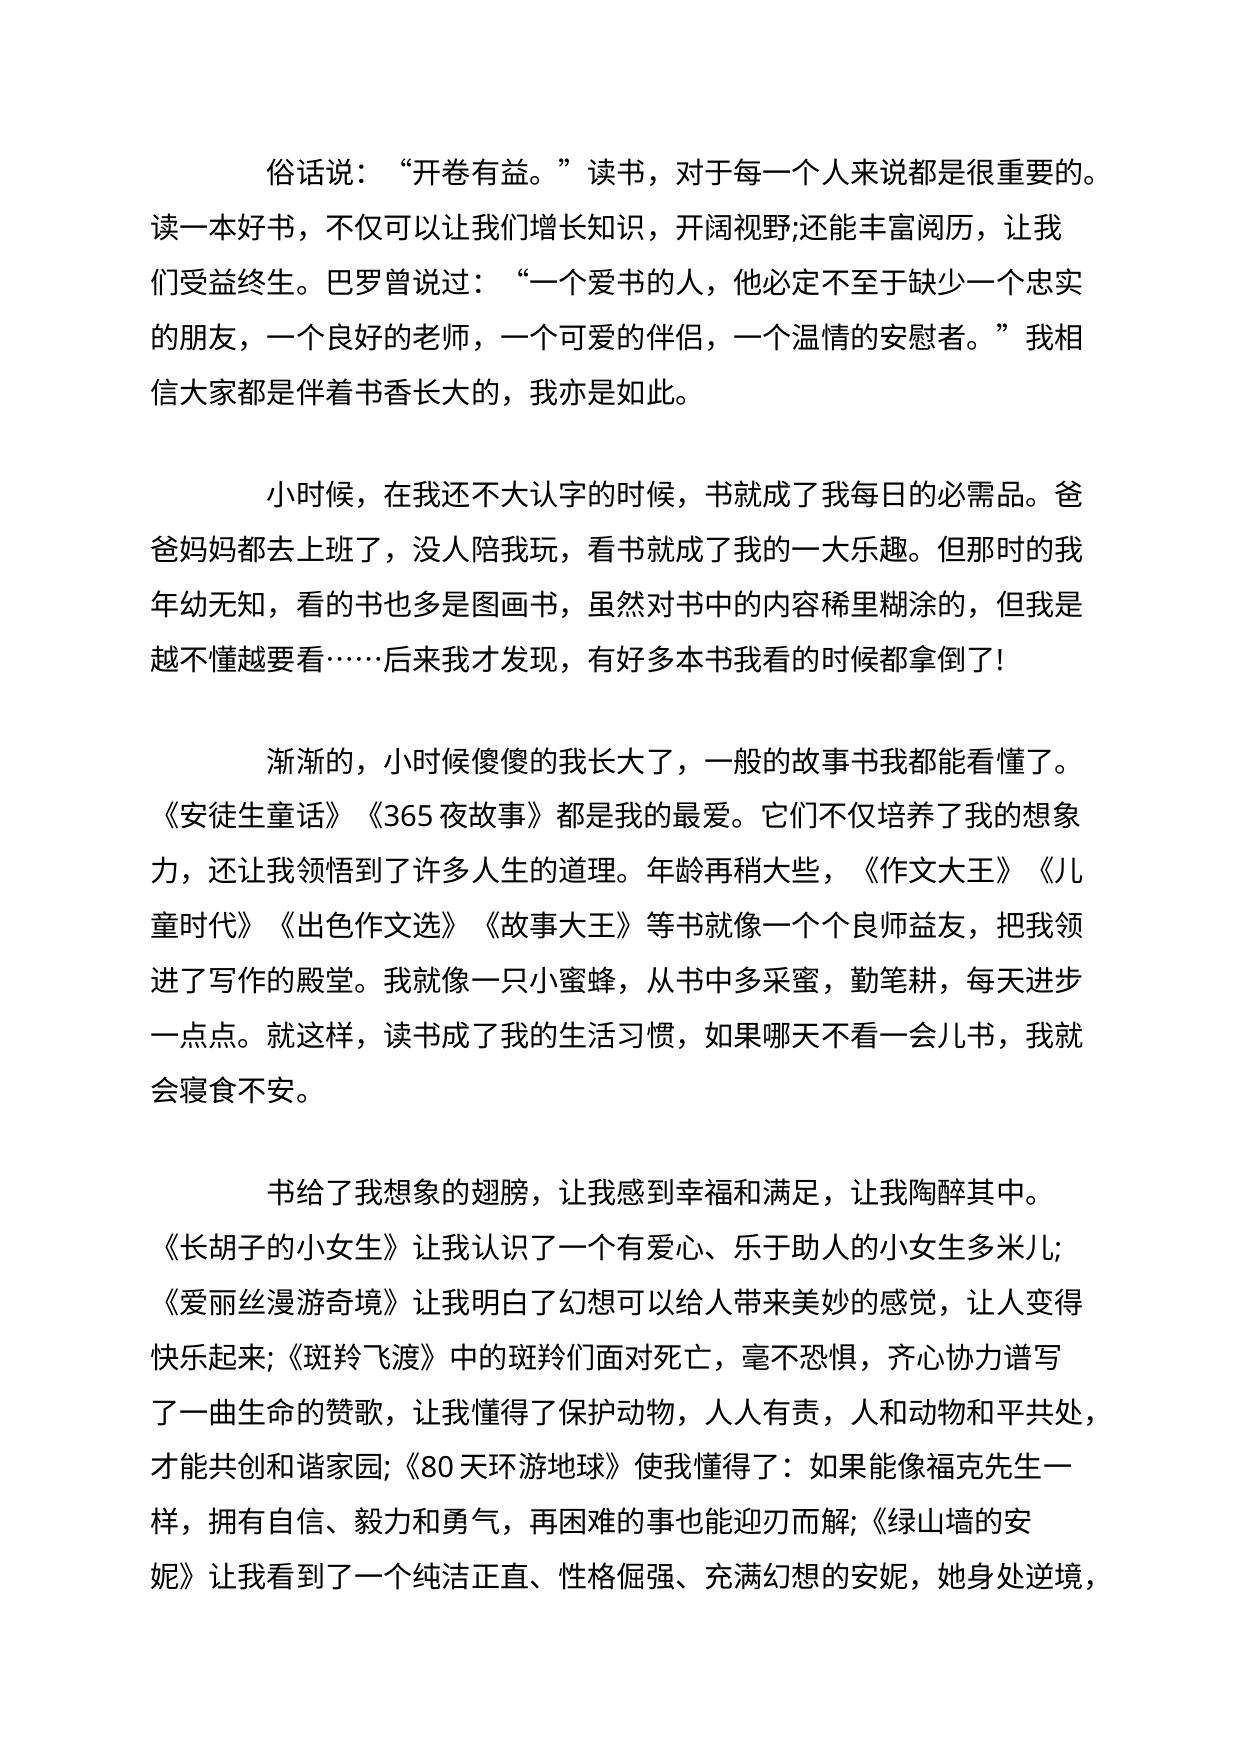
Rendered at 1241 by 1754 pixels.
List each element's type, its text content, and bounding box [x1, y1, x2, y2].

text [150, 1169, 1090, 1596]
text 渐渐的，小时候傻傻的我长大了，一般的故事书我都能看懂了。《安徒生童话》《365夜故事》都是我的最爱。它们不仅培养了我的想象力，还让我领悟到了许多人生的道理。年龄再稍大些，《作文大王》《儿童时代》《出色作文选》《故事大王》等书就像一个个良师益友，把我领进了写作的殿堂。我就像一只小蜜蜂，从书中多采蜜，勤笔耕，每天进步一点点。就这样，读书成了我的生活习惯，如果哪天不看一会儿书，我就会寝食不安。 [150, 738, 1090, 1110]
text 俗话说：“开卷有益。”读书，对于每一个人来说都是很重要的。读一本好书，不仅可以让我们增长知识，开阔视野;还能丰富阅历，让我们受益终生。巴罗曾说过：“一个爱书的人，他必定不至于缺少一个忠实的朋友，一个良好的老师，一个可爱的伴侣，一个温情的安慰者。”我相信大家都是伴着书香长大的，我亦是如此。 [150, 150, 1090, 412]
text 小时候，在我还不大认字的时候，书就成了我每日的必需品。爸爸妈妈都去上班了，没人陪我玩，看书就成了我的一大乐趣。但那时的我年幼无知，看的书也多是图画书，虽然对书中的内容稀里糊涂的，但我是越不懂越要看……后来我才发现，有好多本书我看的时候都拿倒了! [150, 471, 1090, 678]
